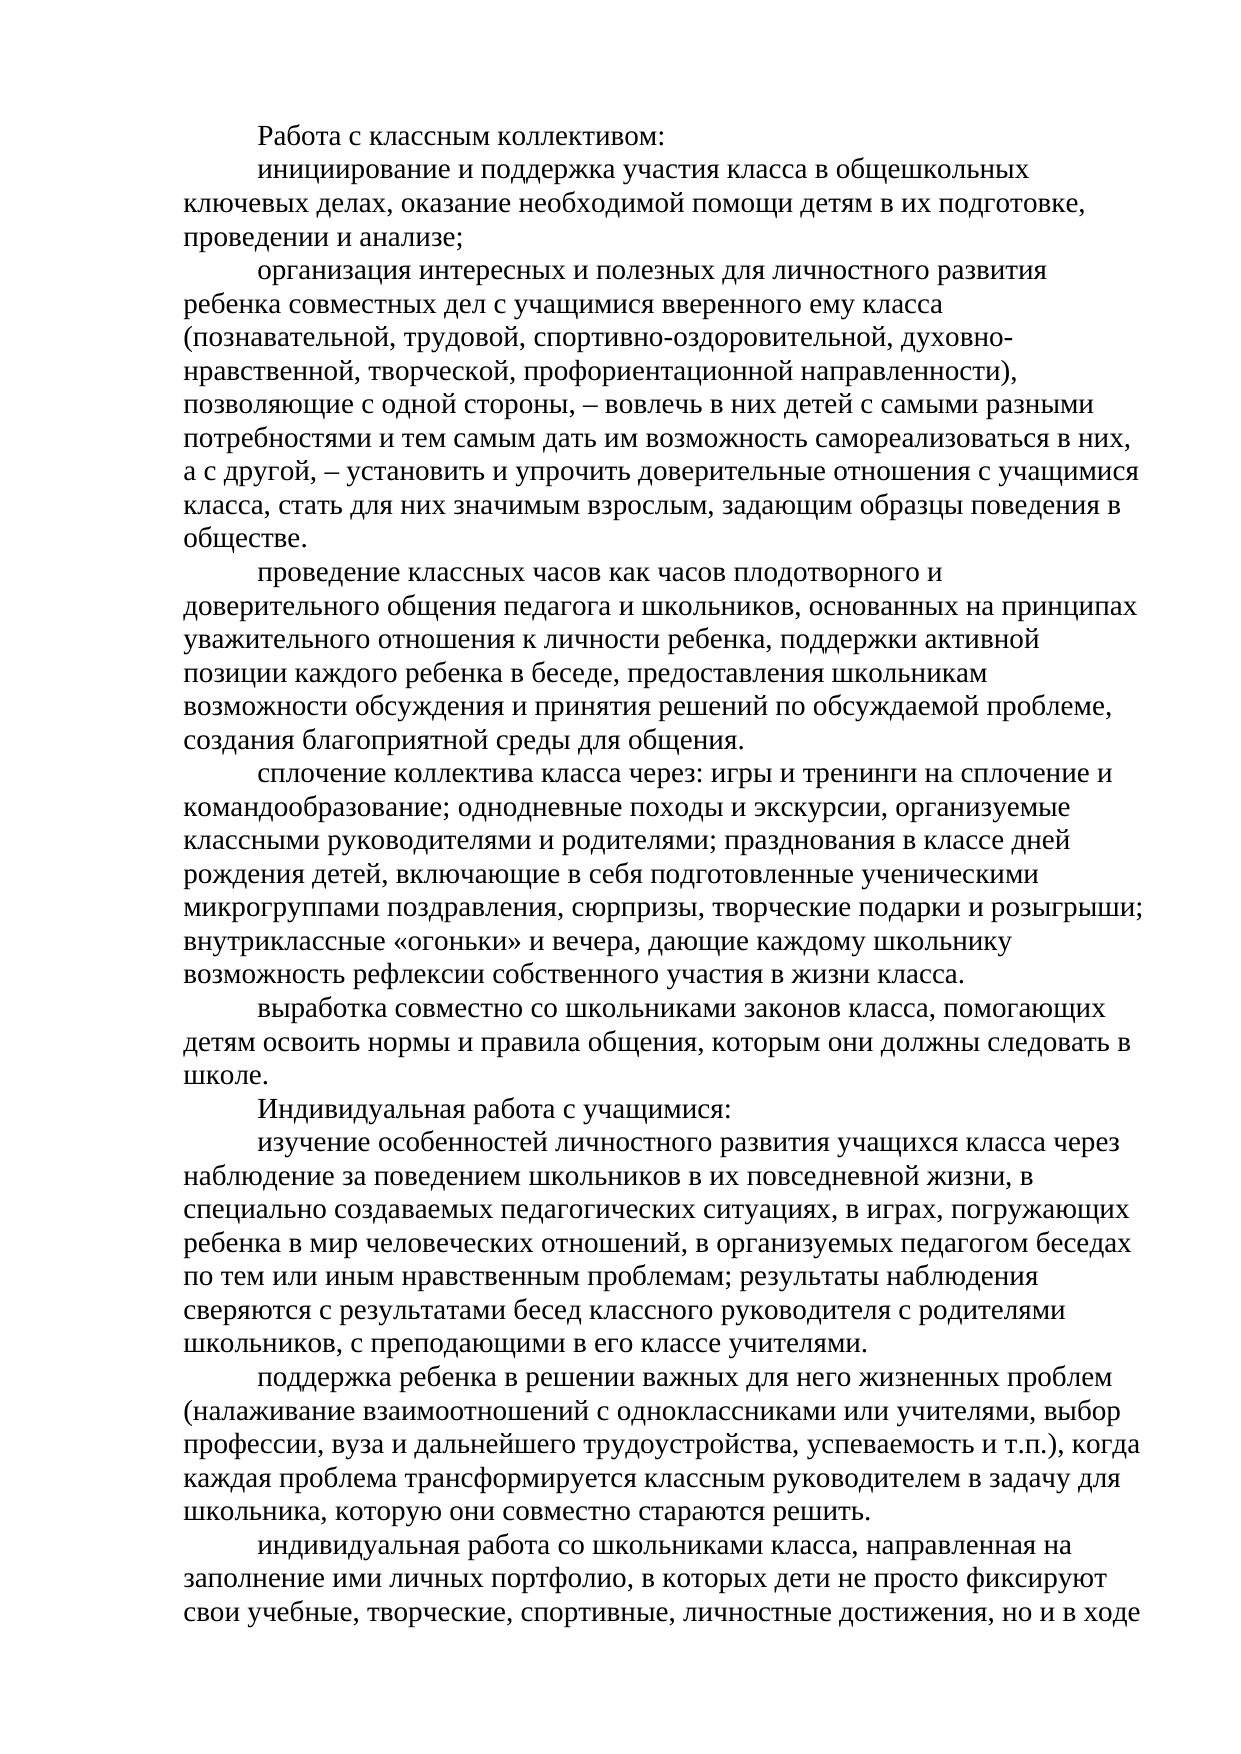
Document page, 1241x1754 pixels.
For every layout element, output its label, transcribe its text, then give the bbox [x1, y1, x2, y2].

text поддержка ребенка в решении важных для него жизненных проблем (налаживание взаимоотношений с одноклассниками или учителями, выбор профессии, вуза и дальнейшего трудоустройства, успеваемость и т.п.), когда каждая проблема трансформируется классным руководителем в задачу для школьника, которую они совместно стараются решить. [183, 1359, 1146, 1527]
text проведение классных часов как часов плодотворного и доверительного общения педагога и школьников, основанных на принципах уважительного отношения к личности ребенка, поддержки активной позиции каждого ребенка в беседе, предоставления школьникам возможности обсуждения и принятия решений по обсуждаемой проблеме, создания благоприятной среды для общения. [183, 554, 1146, 755]
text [183, 1527, 1146, 1627]
text инициирование и поддержка участия класса в общешкольных ключевых делах, оказание необходимой помощи детям в их подготовке, проведении и анализе; [183, 152, 1146, 252]
text организация интересных и полезных для личностного развития ребенка совместных дел с учащимися вверенного ему класса (познавательной, трудовой, спортивно-оздоровительной, духовно-нравственной, творческой, профориентационной направленности), позволяющие с одной стороны, – вовлечь в них детей с самыми разными потребностями и тем самым дать им возможность самореализоваться в них, а с другой, – установить и упрочить доверительные отношения с учащимися класса, стать для них значимым взрослым, задающим образцы поведения в обществе. [183, 252, 1146, 554]
text Индивидуальная работа с учащимися: [183, 1091, 1146, 1124]
text сплочение коллектива класса через: игры и тренинги на сплочение и командообразование; однодневные походы и экскурсии, организуемые классными руководителями и родителями; празднования в классе дней рождения детей, включающие в себя подготовленные ученическими микрогруппами поздравления, сюрпризы, творческие подарки и розыгрыши; внутриклассные «огоньки» и вечера, дающие каждому школьнику возможность рефлексии собственного участия в жизни класса. [183, 755, 1146, 990]
text Работа с классным коллективом: [183, 118, 1146, 152]
text изучение особенностей личностного развития учащихся класса через наблюдение за поведением школьников в их повседневной жизни, в специально создаваемых педагогических ситуациях, в играх, погружающих ребенка в мир человеческих отношений, в организуемых педагогом беседах по тем или иным нравственным проблемам; результаты наблюдения сверяются с результатами бесед классного руководителя с родителями школьников, с преподающими в его классе учителями. [183, 1124, 1146, 1359]
text выработка совместно со школьниками законов класса, помогающих детям освоить нормы и правила общения, которым они должны следовать в школе. [183, 990, 1146, 1091]
